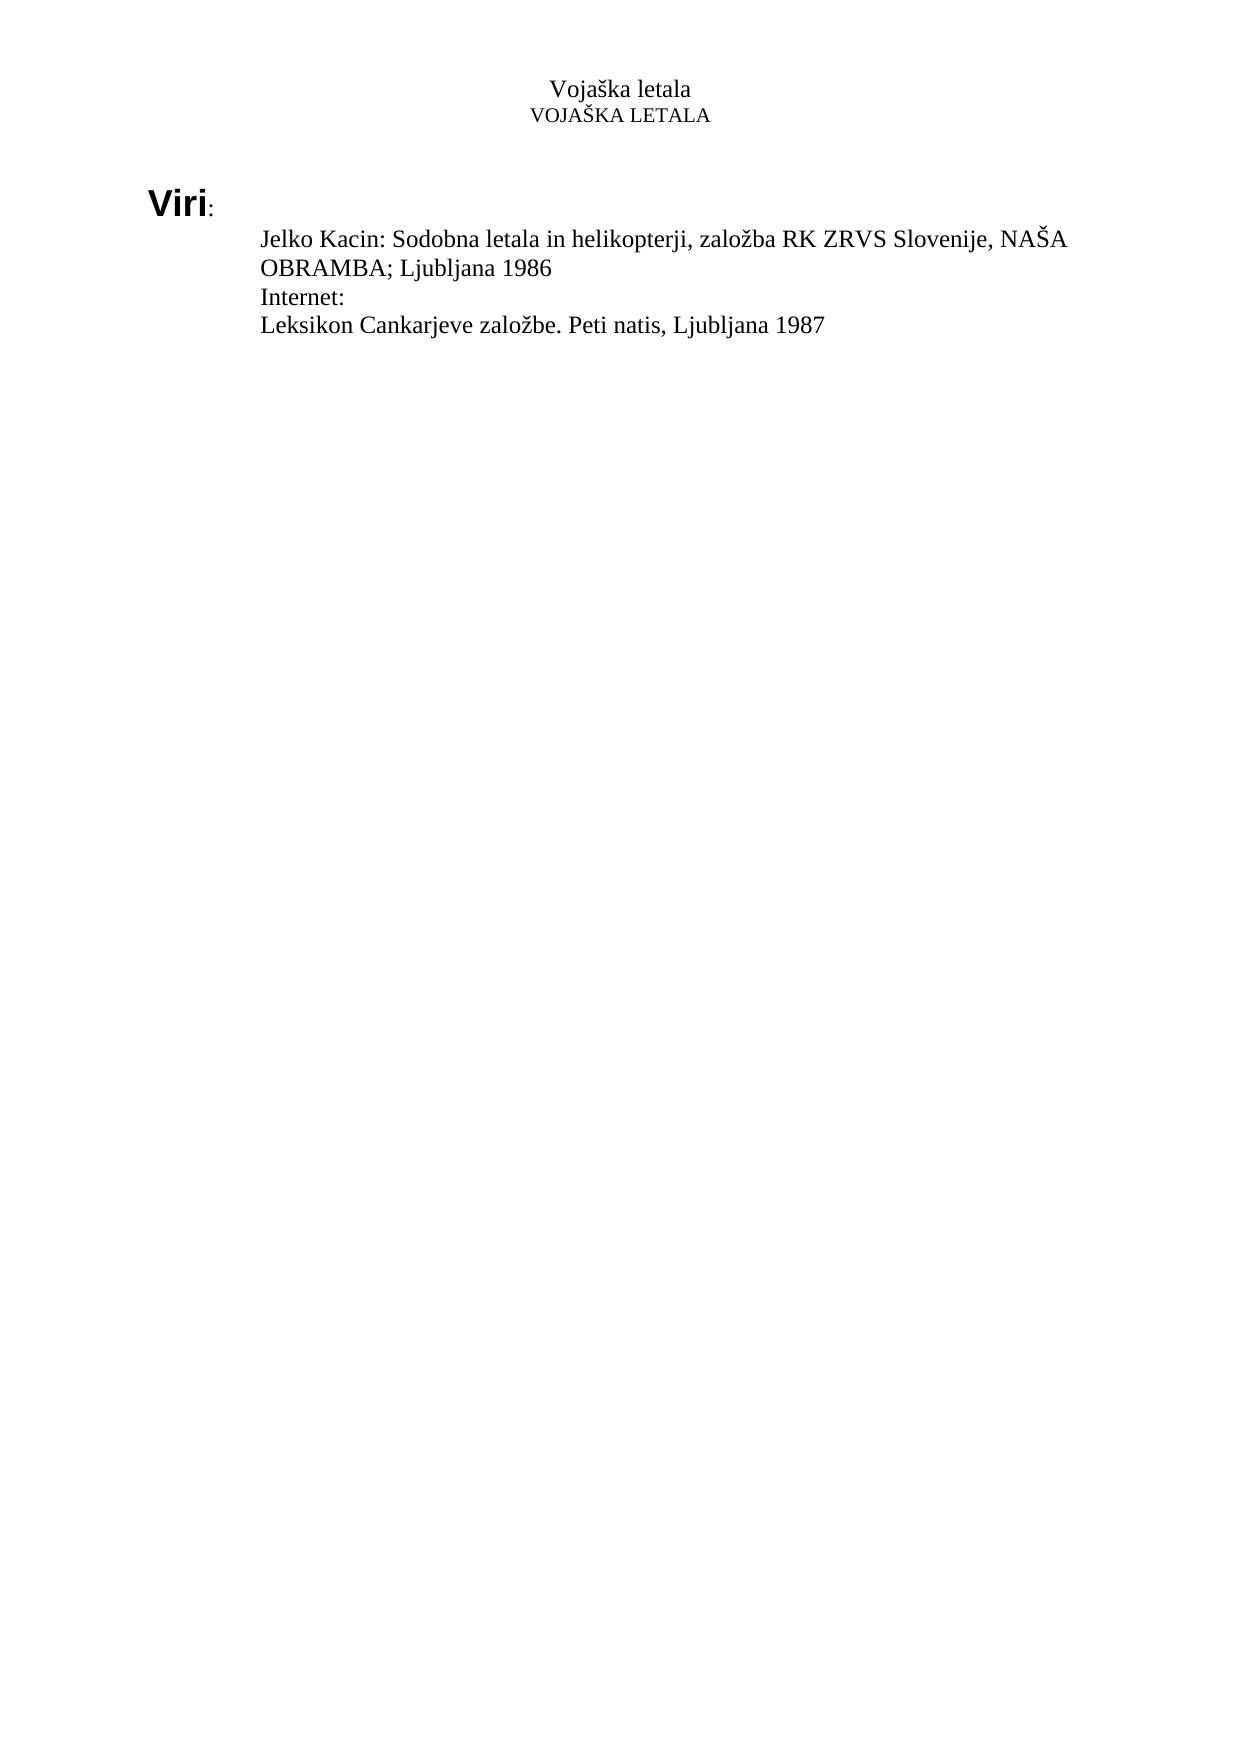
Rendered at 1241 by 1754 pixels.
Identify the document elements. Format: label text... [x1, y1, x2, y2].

text Viri: [148, 181, 1092, 224]
text Internet: [260, 282, 1092, 311]
text Jelko Kacin: Sodobna letala in helikopterji, založba RK ZRVS Slovenije, NAŠA OBRAMBA; Ljubljana 1986 [260, 224, 1092, 282]
text Leksikon Cankarjeve založbe. Peti natis, Ljubljana 1987 [260, 311, 1092, 339]
